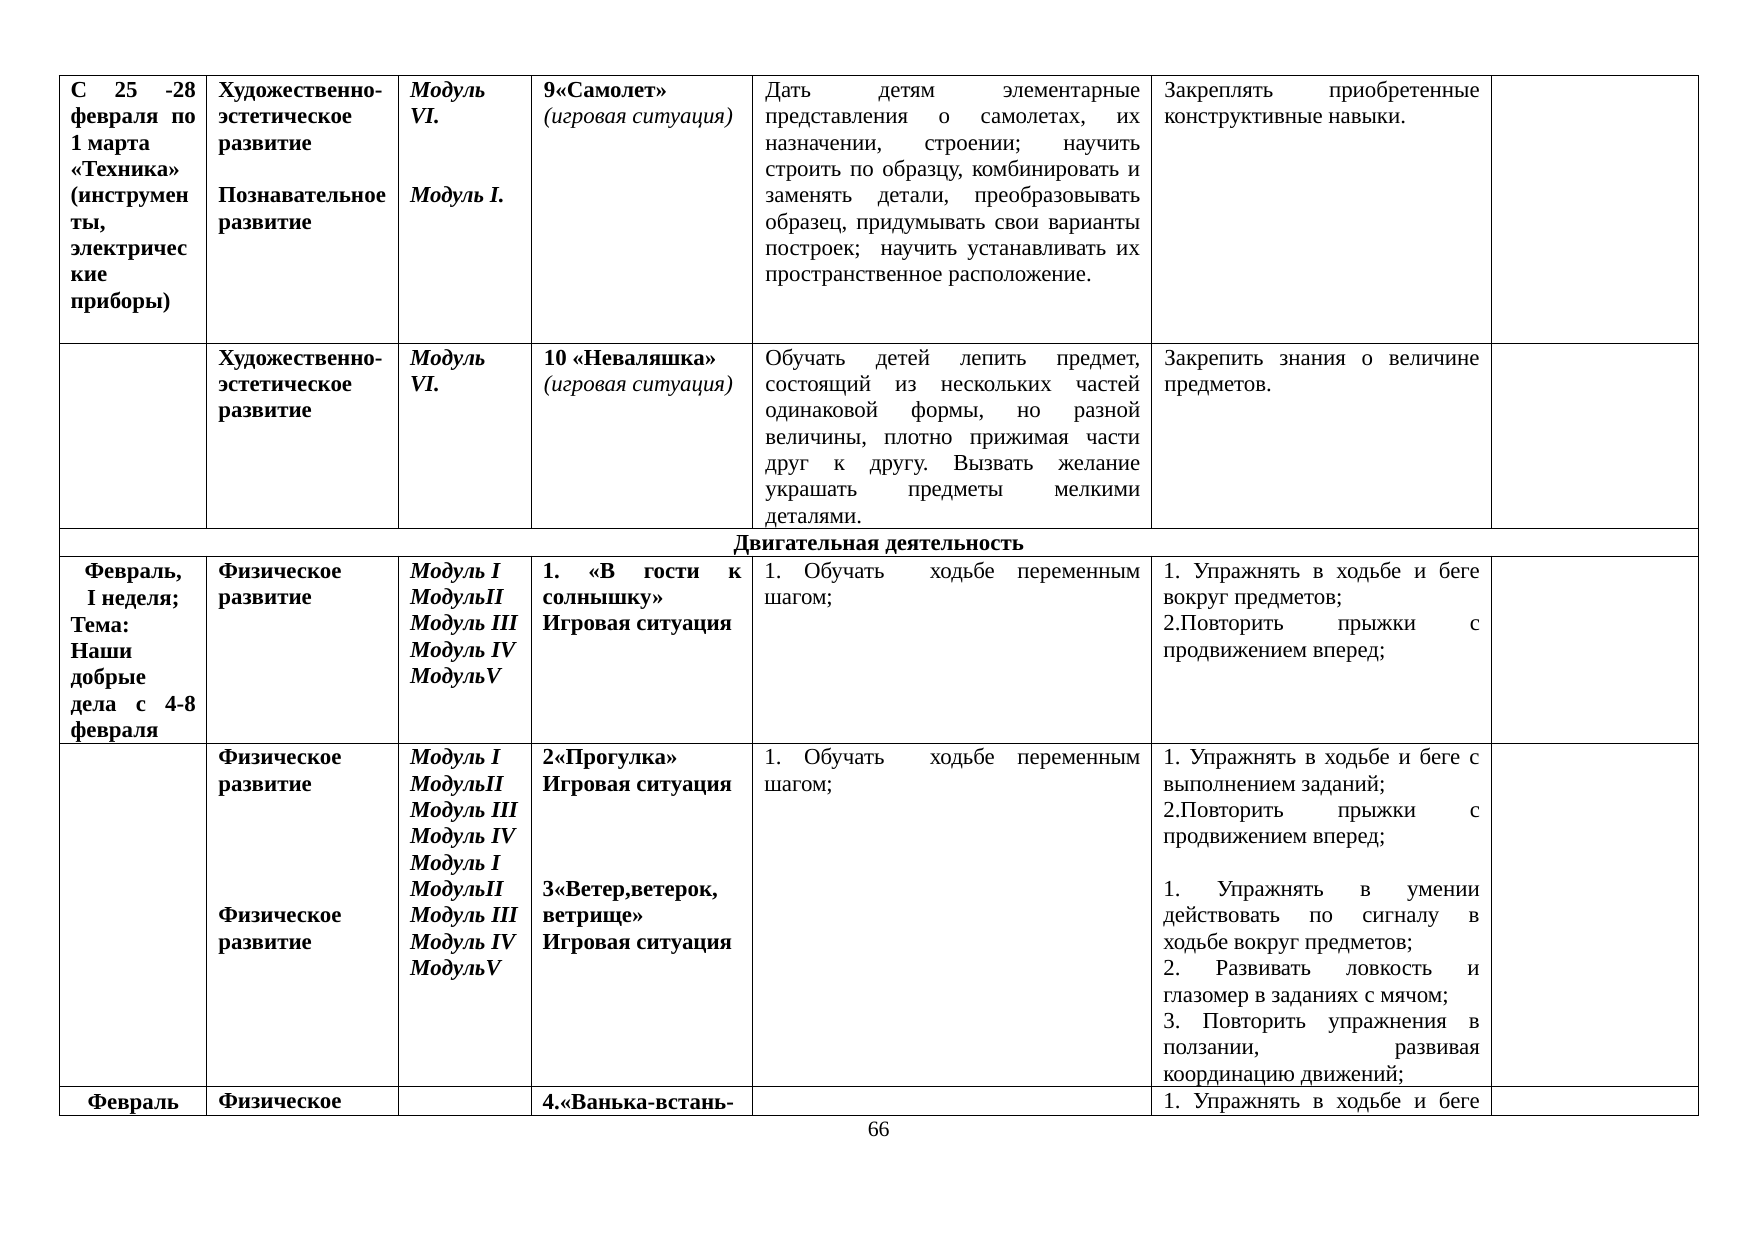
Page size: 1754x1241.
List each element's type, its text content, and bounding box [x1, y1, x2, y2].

table_cell Модуль I МодульII Модуль III Модуль IV МодульV [399, 557, 531, 742]
table_cell [1492, 344, 1698, 528]
table_cell Физическое развитие [207, 557, 398, 742]
table_cell [753, 1087, 1151, 1115]
table_cell Февраль, I неделя; Тема: Наши добрые дела с 4-8 февраля [60, 557, 206, 742]
table_cell Закрепить знания о величине предметов. [1152, 344, 1491, 528]
table_cell [1492, 557, 1698, 742]
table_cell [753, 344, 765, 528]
table_cell 1. Обучать ходьбе переменным шагом; [753, 557, 1151, 742]
table_cell [60, 344, 206, 528]
table_cell 1. Обучать ходьбе переменным шагом; [753, 744, 1151, 1086]
table_cell [1492, 1087, 1698, 1115]
table_cell Дать детям элементарные представления о самолетах, их назначении, строении; научить строить по образцу, комбинировать и заменять детали, преобразовывать образец, придумывать свои варианты построек; научить устанавливать их пространственное расположение. [753, 76, 1151, 343]
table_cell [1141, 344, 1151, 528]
table_cell 1. Упражнять в ходьбе и беге вокруг предметов; 2.Повторить прыжки с продвижением вперед; [1152, 557, 1491, 742]
table_cell Двигательная деятельность [60, 529, 1698, 556]
table_cell 10 «Неваляшка» (игровая ситуация) [532, 344, 752, 528]
table_cell [1492, 76, 1698, 343]
table_cell Закреплять приобретенные конструктивные навыки. [1152, 76, 1491, 343]
table_cell [1492, 744, 1698, 1086]
table_cell 9«Самолет» (игровая ситуация) [532, 76, 752, 343]
table_cell Физическое развитие Физическое развитие [207, 744, 398, 1086]
table_cell Физическое развитие [207, 1087, 398, 1115]
table_cell Модуль I МодульII Модуль III Модуль IV Модуль I МодульII Модуль III Модуль IV МодульV [399, 744, 531, 1086]
table_cell [60, 744, 206, 1086]
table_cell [1152, 1087, 1491, 1115]
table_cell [532, 1087, 752, 1115]
table_cell 1. Упражнять в ходьбе и беге с выполнением заданий; 2.Повторить прыжки с продвижением вперед; 1. Упражнять в умении действовать по сигналу в ходьбе вокруг предметов; 2. Развивать ловкость и глазомер в заданиях с мячом; 3. Повторить упражнения в ползании, развивая координацию движений; [1152, 744, 1491, 1086]
table_cell Художественно-эстетическое развитие Познавательное развитие [207, 76, 398, 343]
table_cell Модуль VI. [399, 344, 531, 528]
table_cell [60, 1087, 206, 1115]
table_cell [399, 1087, 531, 1115]
table_cell 1. «В гости к солнышку» Игровая ситуация [532, 557, 752, 742]
table_cell Модуль VI. Модуль I. [399, 76, 531, 343]
table_cell С 25 -28 февраля по 1 марта «Техника» (инструменты, электрические приборы) [60, 76, 206, 343]
table_cell Художественно-эстетическое развитие [207, 344, 398, 528]
table_cell 2«Прогулка» Игровая ситуация 3«Ветер,ветерок, ветрище» Игровая ситуация [532, 744, 752, 1086]
